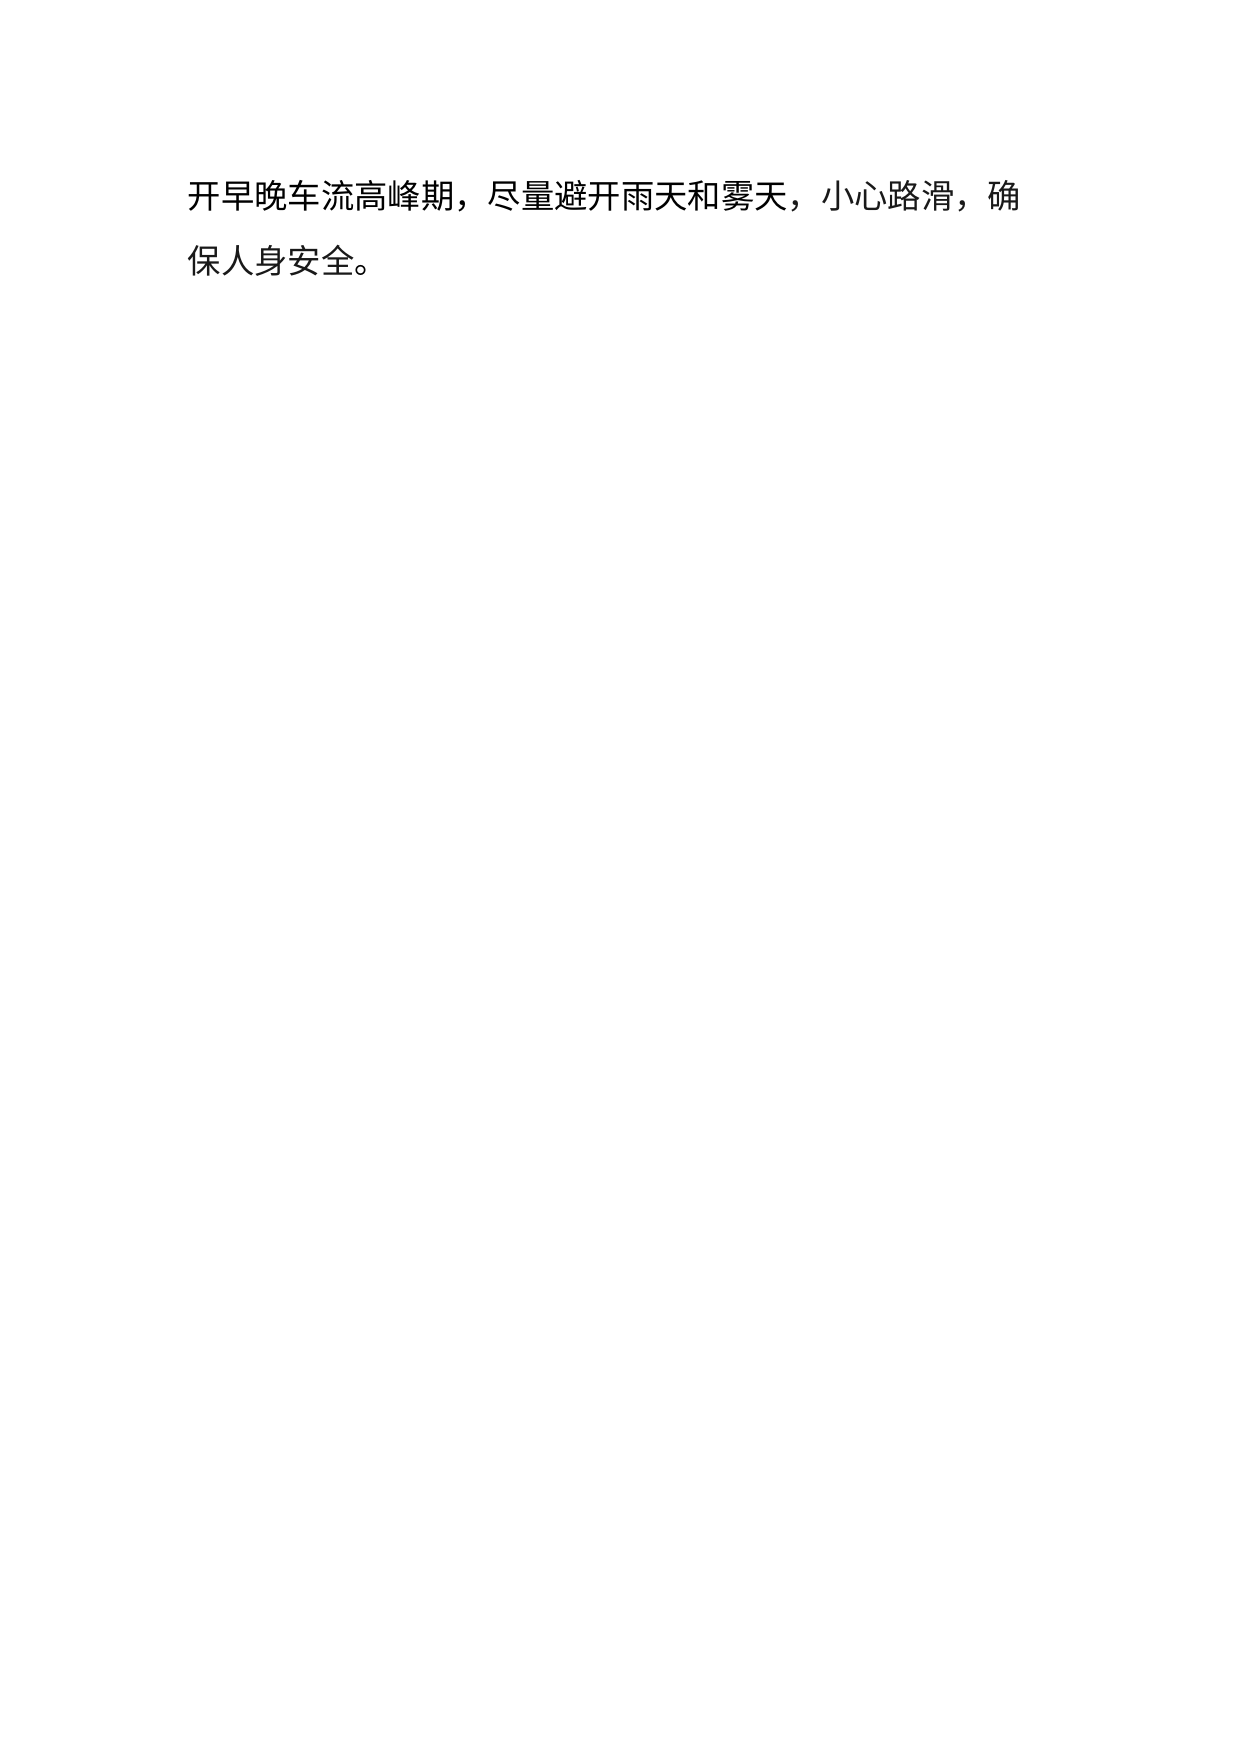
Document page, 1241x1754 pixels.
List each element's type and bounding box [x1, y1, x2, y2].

text [187, 162, 1053, 292]
